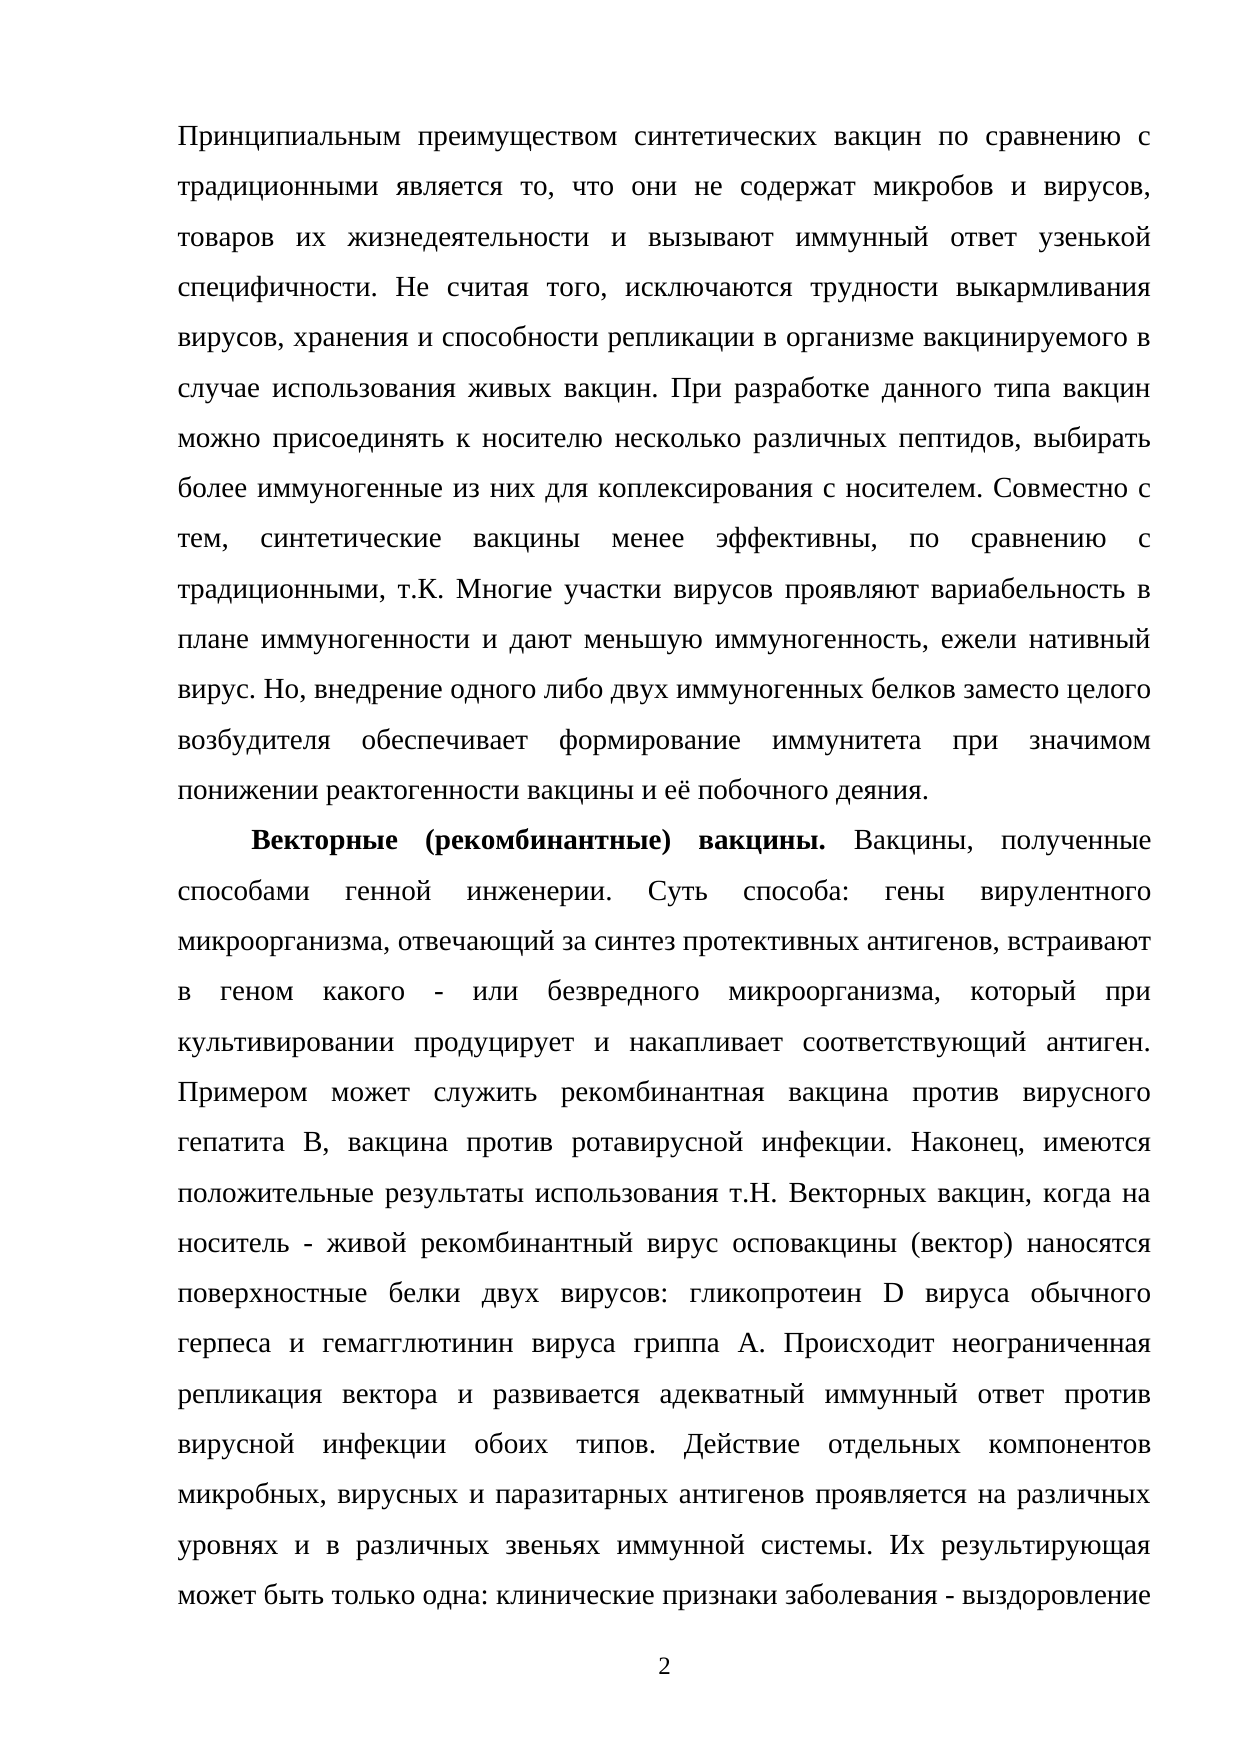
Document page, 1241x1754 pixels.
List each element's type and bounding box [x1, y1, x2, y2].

text [177, 118, 1152, 806]
text [177, 822, 1152, 1611]
